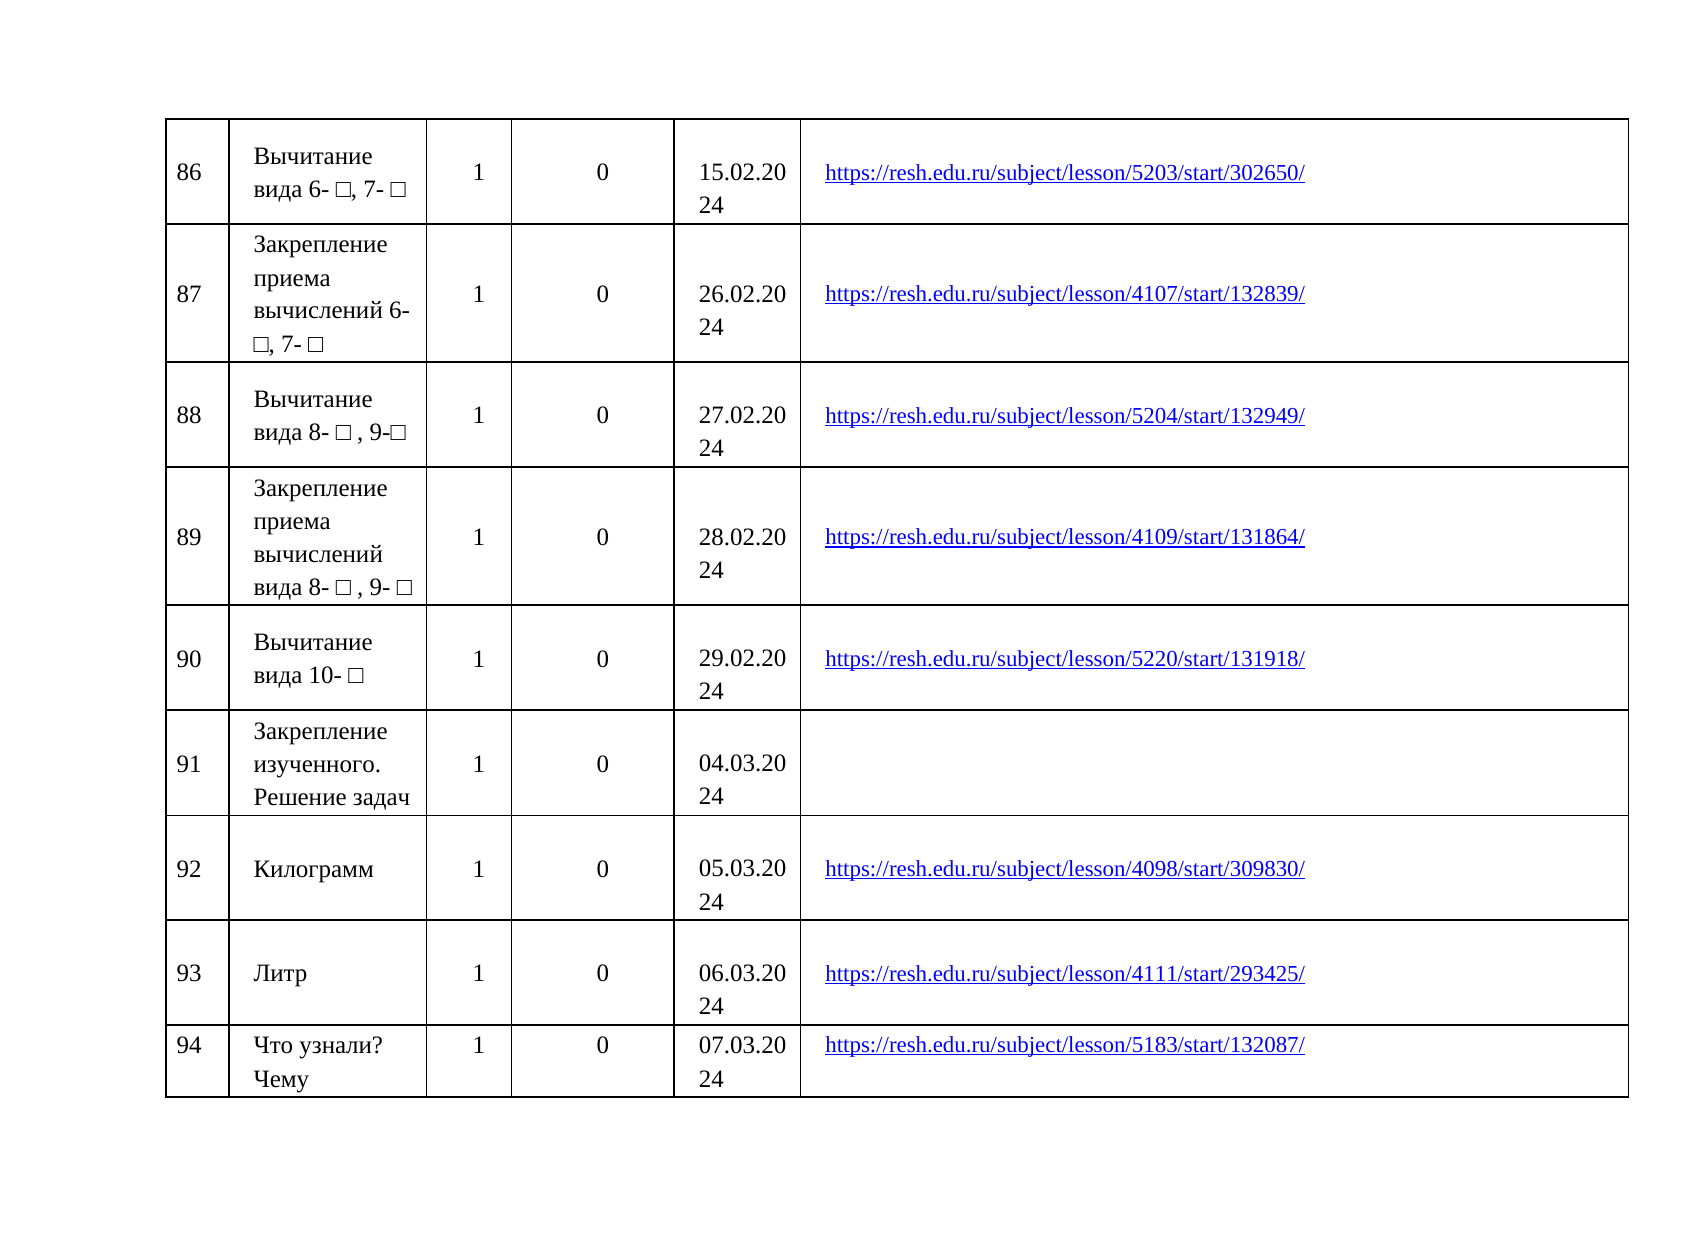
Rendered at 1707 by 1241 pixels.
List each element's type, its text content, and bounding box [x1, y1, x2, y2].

table_cell https://resh.edu.ru/subject/lesson/5203/start/302650/ [801, 120, 1628, 223]
table_cell Вычитание вида 6- □, 7- □ [230, 120, 426, 223]
table_cell 28.02.2024 [675, 468, 800, 604]
table_cell 93 [167, 921, 228, 1024]
table_cell 0 [512, 921, 673, 1024]
table_cell 87 [167, 225, 228, 361]
table_cell 07.03.2024 [675, 1026, 800, 1096]
table_cell 15.02.2024 [675, 120, 800, 223]
table_cell Вычитание вида 10- □ [230, 606, 426, 709]
table_cell 29.02.2024 [675, 606, 800, 709]
table_cell 0 [512, 816, 673, 919]
table_cell 27.02.2024 [675, 363, 800, 466]
table_cell 91 [167, 711, 228, 814]
table_cell 92 [167, 816, 228, 919]
table_cell https://resh.edu.ru/subject/lesson/4107/start/132839/ [801, 225, 1628, 361]
table_cell 0 [512, 468, 673, 604]
table_cell 0 [512, 120, 673, 223]
table_cell 1 [427, 711, 511, 814]
table_cell 86 [167, 120, 228, 223]
table_cell 1 [427, 816, 511, 919]
table_cell 05.03.2024 [675, 816, 800, 919]
table_cell 04.03.2024 [675, 711, 800, 814]
table_cell 0 [512, 1026, 673, 1096]
table_cell 26.02.2024 [675, 225, 800, 361]
table_cell 89 [167, 468, 228, 604]
table_cell https://resh.edu.ru/subject/lesson/4111/start/293425/ [801, 921, 1628, 1024]
table_cell https://resh.edu.ru/subject/lesson/5220/start/131918/ [801, 606, 1628, 709]
table_cell [801, 711, 1628, 814]
table_cell Закрепление изученного. Решение задач [230, 711, 426, 814]
table_cell https://resh.edu.ru/subject/lesson/4109/start/131864/ [801, 468, 1628, 604]
table_cell 0 [512, 606, 673, 709]
table_cell Вычитание вида 8- □ , 9-□ [230, 363, 426, 466]
table_cell https://resh.edu.ru/subject/lesson/4098/start/309830/ [801, 816, 1628, 919]
table_cell 0 [512, 225, 673, 361]
table_cell 06.03.2024 [675, 921, 800, 1024]
table_cell https://resh.edu.ru/subject/lesson/5204/start/132949/ [801, 363, 1628, 466]
table_cell Закрепление приема вычислений вида 8- □ , 9- □ [230, 468, 426, 604]
table_cell 0 [512, 363, 673, 466]
table_cell 0 [512, 711, 673, 814]
table_cell 1 [427, 921, 511, 1024]
table_cell 90 [167, 606, 228, 709]
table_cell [230, 1026, 426, 1096]
table_cell Килограмм [230, 816, 426, 919]
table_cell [801, 1026, 1628, 1096]
table_cell 1 [427, 225, 511, 361]
table_cell Литр [230, 921, 426, 1024]
table_cell 1 [427, 120, 511, 223]
table_cell 88 [167, 363, 228, 466]
table_cell 1 [427, 606, 511, 709]
table_cell 1 [427, 468, 511, 604]
table_cell 1 [427, 363, 511, 466]
table_cell 94 [167, 1026, 228, 1096]
table_cell Закрепление приема вычислений 6-□, 7- □ [230, 225, 426, 361]
table_cell 1 [427, 1026, 511, 1096]
